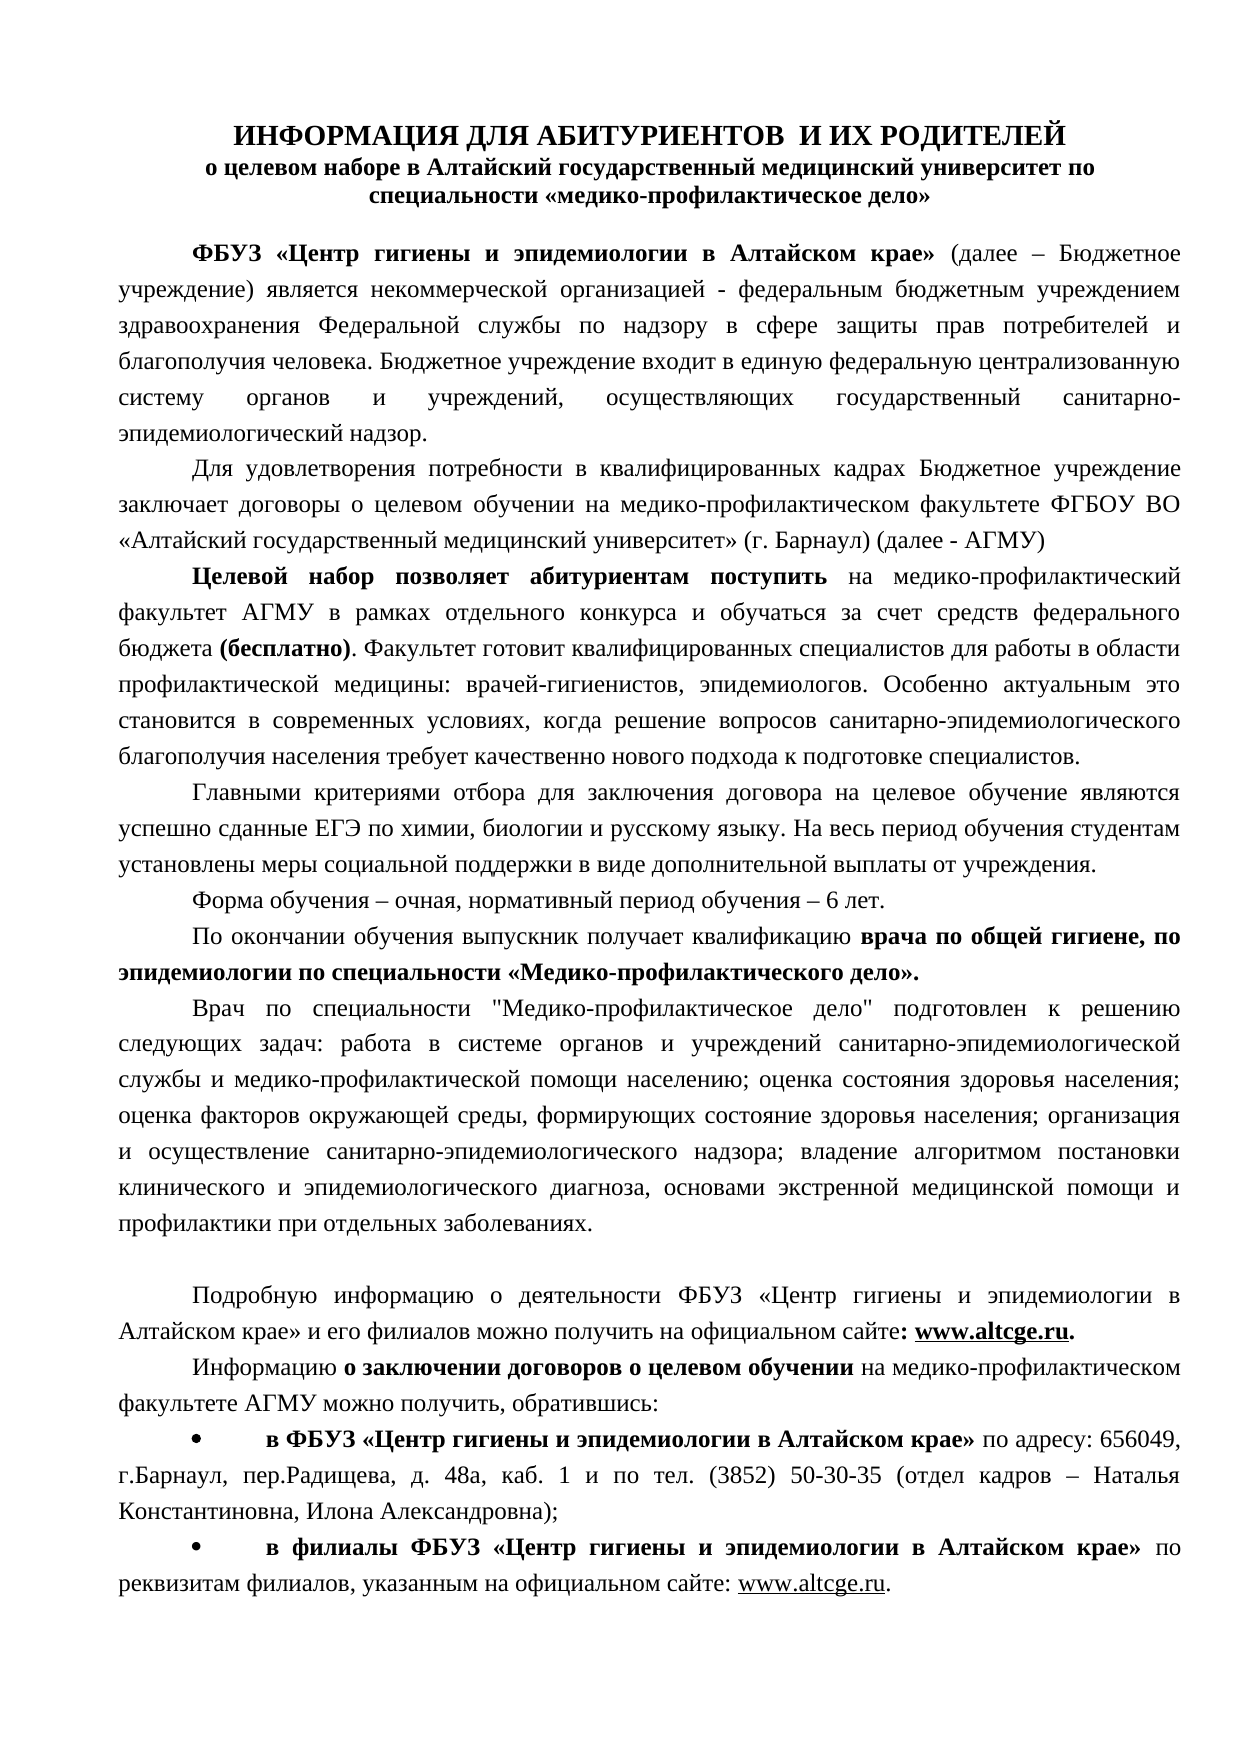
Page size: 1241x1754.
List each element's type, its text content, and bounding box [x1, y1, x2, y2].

text По окончании обучения выпускник получает квалификацию врача по общей гигиене, по эпидемиологии по специальности «Медико-профилактического дело». [118, 921, 1181, 985]
text Врач по специальности "Медико-профилактическое дело" подготовлен к решению следующих задач: работа в системе органов и учреждений санитарно-эпидемиологической службы и медико-профилактической помощи населению; оценка состояния здоровья населения; оценка факторов окружающей среды, формирующих состояние здоровья населения; организация и осуществление санитарно-эпидемиологического надзора; владение алгоритмом постановки клинического и эпидемиологического диагноза, основами экстренной медицинской помощи и профилактики при отдельных заболеваниях. [118, 993, 1181, 1237]
text Форма обучения – очная, нормативный период обучения – 6 лет. [118, 885, 1181, 913]
text ИНФОРМАЦИЯ ДЛЯ АБИТУРИЕНТОВ И ИХ РОДИТЕЛЕЙ [118, 118, 1181, 152]
list в ФБУЗ «Центр гигиены и эпидемиологии в Алтайском крае» по адресу: 656049, г.Барнаул, пер.Радищева, д. 48а, каб. 1 и по тел. (3852) 50-30-35 (отдел кадров – Наталья Константиновна, Илона Александровна); [118, 1424, 1181, 1524]
text Целевой набор позволяет абитуриентам поступить на медико-профилактический факультет АГМУ в рамках отдельного конкурса и обучаться за счет средств федерального бюджета (бесплатно). Факультет готовит квалифицированных специалистов для работы в области профилактической медицины: врачей-гигиенистов, эпидемиологов. Особенно актуальным это становится в современных условиях, когда решение вопросов санитарно-эпидемиологического благополучия населения требует качественно нового подхода к подготовке специалистов. [118, 561, 1181, 770]
text Для удовлетворения потребности в квалифицированных кадрах Бюджетное учреждение заключает договоры о целевом обучении на медико-профилактическом факультете ФГБОУ ВО «Алтайский государственный медицинский университет» (г. Барнаул) (далее - АГМУ) [118, 453, 1181, 554]
text о целевом наборе в Алтайский государственный медицинский университет по специальности «медико-профилактическое дело» [118, 152, 1181, 209]
text Информацию о заключении договоров о целевом обучении на медико-профилактическом факультете АГМУ можно получить, обратившись: [118, 1352, 1181, 1417]
text ФБУЗ «Центр гигиены и эпидемиологии в Алтайском крае» (далее – Бюджетное учреждение) является некоммерческой организацией - федеральным бюджетным учреждением здравоохранения Федеральной службы по надзору в сфере защиты прав потребителей и благополучия человека. Бюджетное учреждение входит в единую федеральную централизованную систему органов и учреждений, осуществляющих государственный санитарно-эпидемиологический надзор. [118, 238, 1181, 446]
text Подробную информацию о деятельности ФБУЗ «Центр гигиены и эпидемиологии в Алтайском крае» и его филиалов можно получить на официальном сайте: www.altcge.ru. [118, 1280, 1181, 1345]
list в филиалы ФБУЗ «Центр гигиены и эпидемиологии в Алтайском крае» по реквизитам филиалов, указанным на официальном сайте: www.altcge.ru. [118, 1532, 1181, 1596]
text Главными критериями отбора для заключения договора на целевое обучение являются успешно сданные ЕГЭ по химии, биологии и русскому языку. На весь период обучения студентам установлены меры социальной поддержки в виде дополнительной выплаты от учреждения. [118, 777, 1181, 878]
